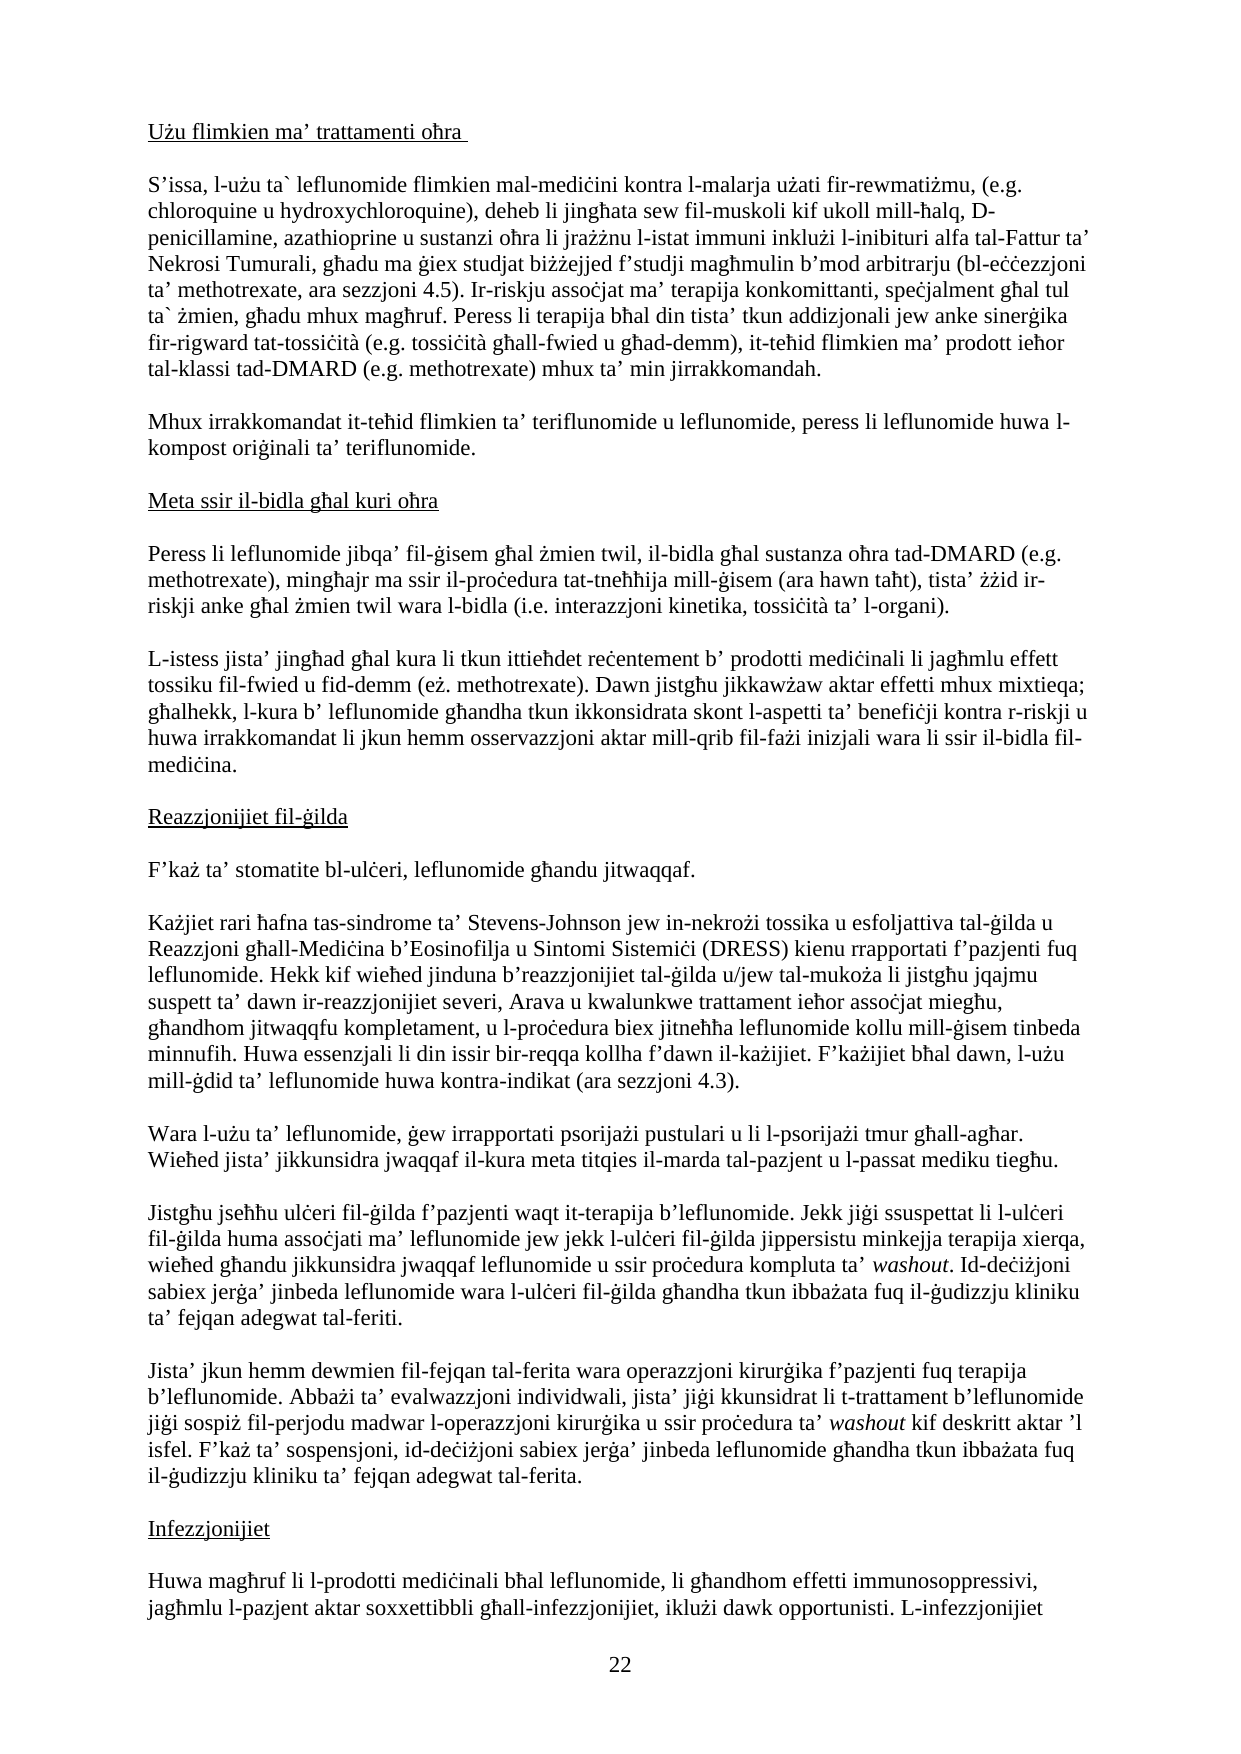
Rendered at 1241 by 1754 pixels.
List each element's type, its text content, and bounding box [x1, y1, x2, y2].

text Peress li leflunomide jibqa’ fil-ġisem għal żmien twil, il-bidla għal sustanza oħra tad-DMARD (e.g. methotrexate), mingħajr ma ssir il-proċedura tat-tneħħija mill-ġisem (ara hawn taħt), tista’ żżid ir-riskji anke għal żmien twil wara l-bidla (i.e. interazzjoni kinetika, tossiċità ta’ l-organi). [148, 540, 1092, 619]
text Wara l-użu ta’ leflunomide, ġew irrapportati psorijażi pustulari u li l-psorijażi tmur għall-agħar. Wieħed jista’ jikkunsidra jwaqqaf il-kura meta titqies il-marda tal-pazjent u l-passat mediku tiegħu. [148, 1119, 1092, 1172]
text Użu flimkien ma’ trattamenti oħra [148, 118, 1092, 144]
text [148, 1568, 1092, 1620]
text Mhux irrakkomandat it-teħid flimkien ta’ teriflunomide u leflunomide, peress li leflunomide huwa l-kompost oriġinali ta’ teriflunomide. [148, 408, 1092, 461]
text Każjiet rari ħafna tas-sindrome ta’ Stevens-Johnson jew in-nekrożi tossika u esfoljattiva tal-ġilda u Reazzjoni għall-Mediċina b’Eosinofilja u Sintomi Sistemiċi (DRESS) kienu rrapportati f’pazjenti fuq leflunomide. Hekk kif wieħed jinduna b’reazzjonijiet tal-ġilda u/jew tal-mukoża li jistgħu jqajmu suspett ta’ dawn ir-reazzjonijiet severi, Arava u kwalunkwe trattament ieħor assoċjat miegħu, għandhom jitwaqqfu kompletament, u l-proċedura biex jitneħħa leflunomide kollu mill-ġisem tinbeda minnufih. Huwa essenzjali li din issir bir-reqqa kollha f’dawn il-każijiet. F’każijiet bħal dawn, l-użu mill-ġdid ta’ leflunomide huwa kontra-indikat (ara sezzjoni 4.3). [148, 909, 1092, 1093]
text Reazzjonijiet fil-ġilda [148, 803, 1092, 830]
text F’każ ta’ stomatite bl-ulċeri, leflunomide għandu jitwaqqaf. [148, 856, 1092, 882]
text S’issa, l-użu ta` leflunomide flimkien mal-mediċini kontra l-malarja użati fir-rewmatiżmu, (e.g. chloroquine u hydroxychloroquine), deheb li jingħata sew fil-muskoli kif ukoll mill-ħalq, D-penicillamine, azathioprine u sustanzi oħra li jrażżnu l-istat immuni inklużi l-inibituri alfa tal-Fattur ta’ Nekrosi Tumurali, għadu ma ġiex studjat biżżejjed f’studji magħmulin b’mod arbitrarju (bl-eċċezzjoni ta’ methotrexate, ara sezzjoni 4.5). Ir-riskju assoċjat ma’ terapija konkomittanti, speċjalment għal tul ta` żmien, għadu mhux magħruf. Peress li terapija bħal din tista’ tkun addizjonali jew anke sinerġika fir-rigward tat-tossiċità (e.g. tossiċità għall-fwied u għad-demm), it-teħid flimkien ma’ prodott ieħor tal-klassi tad-DMARD (e.g. methotrexate) mhux ta’ min jirrakkomandah. [148, 171, 1092, 382]
text Jista’ jkun hemm dewmien fil-fejqan tal-ferita wara operazzjoni kirurġika f’pazjenti fuq terapija b’leflunomide. Abbażi ta’ evalwazzjoni individwali, jista’ jiġi kkunsidrat li t-trattament b’leflunomide jiġi sospiż fil-perjodu madwar l-operazzjoni kirurġika u ssir proċedura ta’ washout kif deskritt aktar ’l isfel. F’każ ta’ sospensjoni, id-deċiżjoni sabiex jerġa’ jinbeda leflunomide għandha tkun ibbażata fuq il-ġudizzju kliniku ta’ fejqan adegwat tal-ferita. [148, 1357, 1092, 1488]
text Infezzjonijiet [148, 1515, 1092, 1541]
text Jistgħu jseħħu ulċeri fil-ġilda f’pazjenti waqt it-terapija b’leflunomide. Jekk jiġi ssuspettat li l-ulċeri fil-ġilda huma assoċjati ma’ leflunomide jew jekk l-ulċeri fil-ġilda jippersistu minkejja terapija xierqa, wieħed għandu jikkunsidra jwaqqaf leflunomide u ssir proċedura kompluta ta’ washout. Id-deċiżjoni sabiex jerġa’ jinbeda leflunomide wara l-ulċeri fil-ġilda għandha tkun ibbażata fuq il-ġudizzju kliniku ta’ fejqan adegwat tal-feriti. [148, 1199, 1092, 1330]
text L-istess jista’ jingħad għal kura li tkun ittieħdet reċentement b’ prodotti mediċinali li jagħmlu effett tossiku fil-fwied u fid-demm (eż. methotrexate). Dawn jistgħu jikkawżaw aktar effetti mhux mixtieqa; għalhekk, l-kura b’ leflunomide għandha tkun ikkonsidrata skont l-aspetti ta’ benefiċji kontra r-riskji u huwa irrakkomandat li jkun hemm osservazzjoni aktar mill-qrib fil-fażi inizjali wara li ssir il-bidla fil-mediċina. [148, 645, 1092, 777]
text Meta ssir il-bidla għal kuri oħra [148, 487, 1092, 513]
